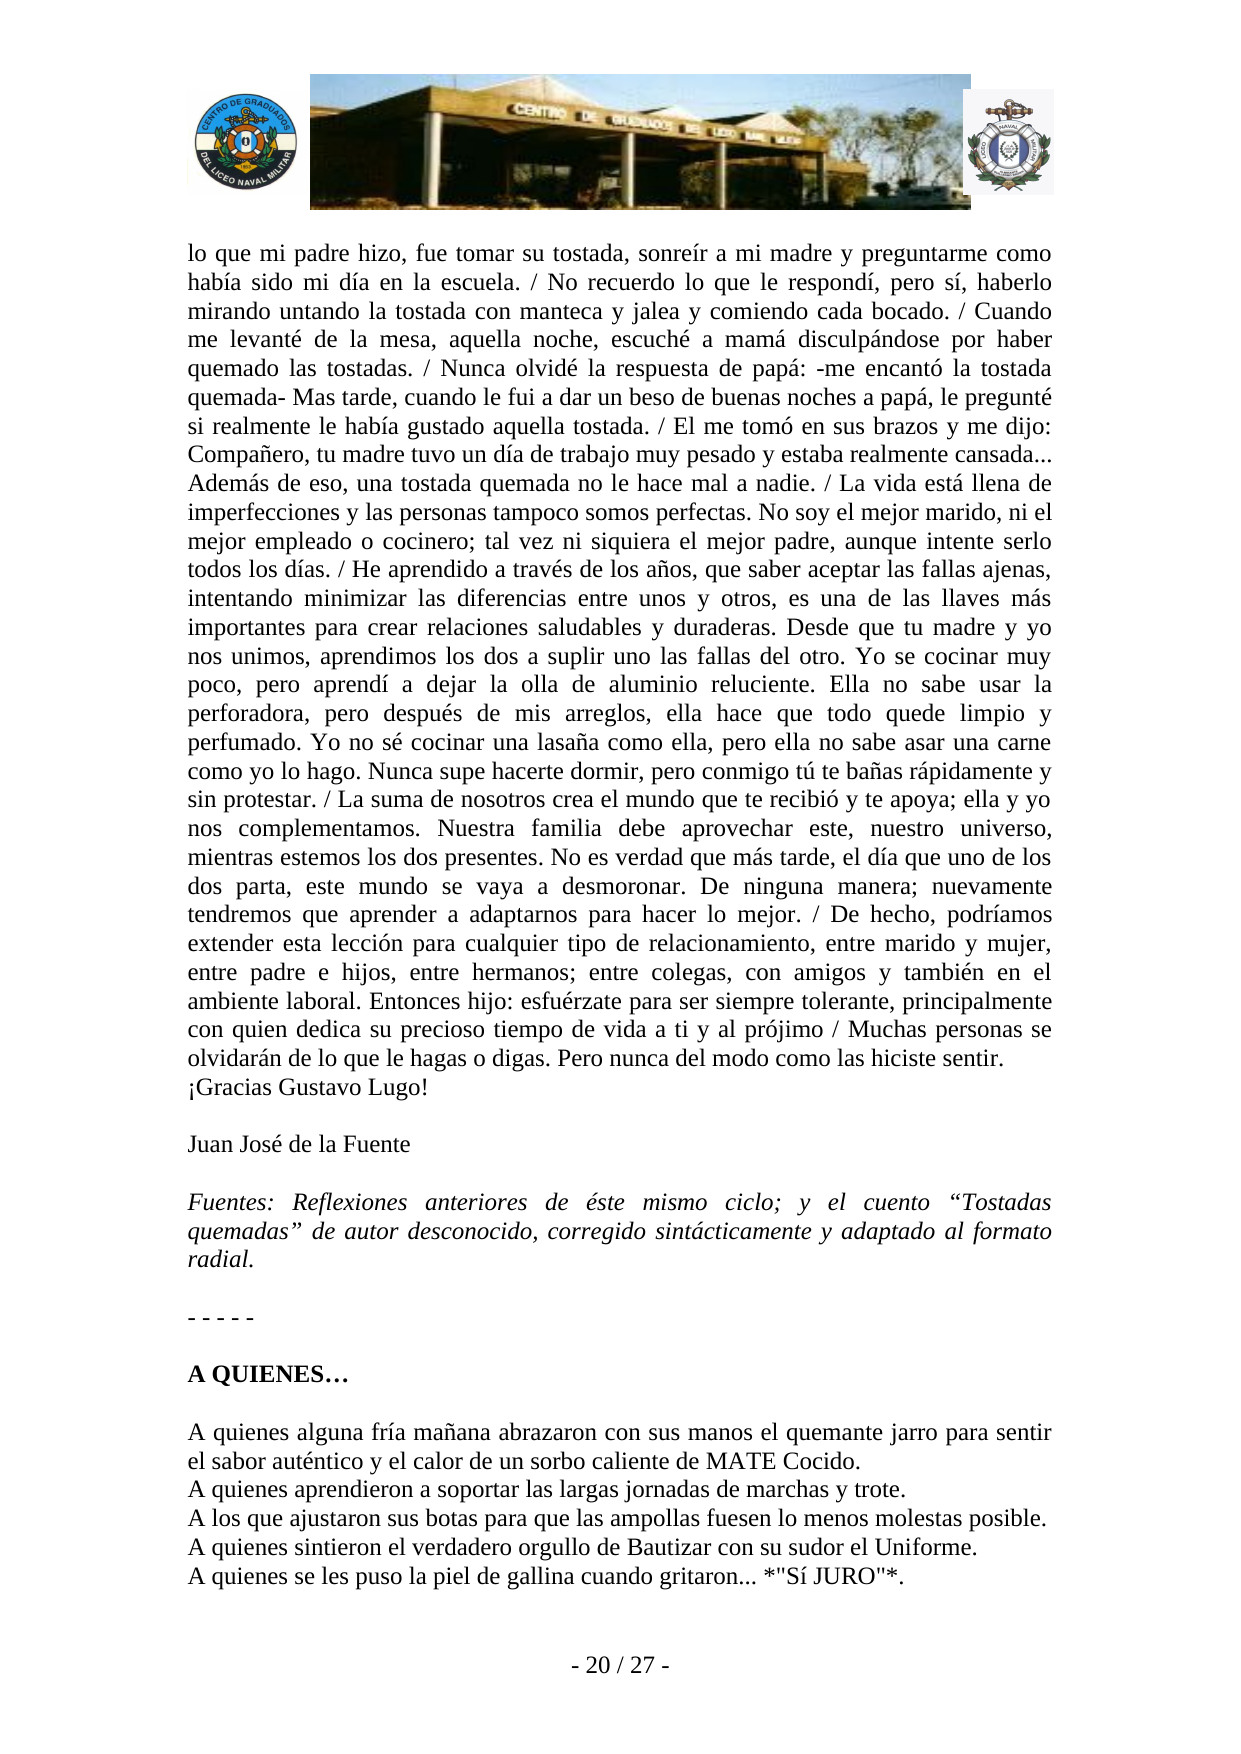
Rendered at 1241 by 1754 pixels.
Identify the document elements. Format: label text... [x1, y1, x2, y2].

picture [310, 74, 1054, 210]
text A quienes sintieron el verdadero orgullo de Bautizar con su sudor el Uniforme. [187, 1532, 1053, 1561]
text ¡Gracias Gustavo Lugo! [187, 1072, 1053, 1101]
text A quienes alguna fría mañana abrazaron con sus manos el quemante jarro para sentir el sabor auténtico y el calor de un sorbo caliente de MATE Cocido. [187, 1417, 1053, 1474]
picture [187, 89, 308, 195]
text Fuentes: Reflexiones anteriores de éste mismo ciclo; y el cuento “Tostadas quemadas” de autor desconocido, corregido sintácticamente y adaptado al formato radial. [187, 1187, 1053, 1273]
text A QUIENES… [187, 1359, 1053, 1388]
text A quienes se les puso la piel de gallina cuando gritaron... *"Sí JURO"*. [187, 1561, 1053, 1589]
text Juan José de la Fuente [187, 1129, 1053, 1158]
text - - - - - [187, 1302, 1053, 1331]
text A los que ajustaron sus botas para que las ampollas fuesen lo menos molestas posible. [187, 1503, 1053, 1532]
text A quienes aprendieron a soportar las largas jornadas de marchas y trote. [187, 1474, 1053, 1503]
